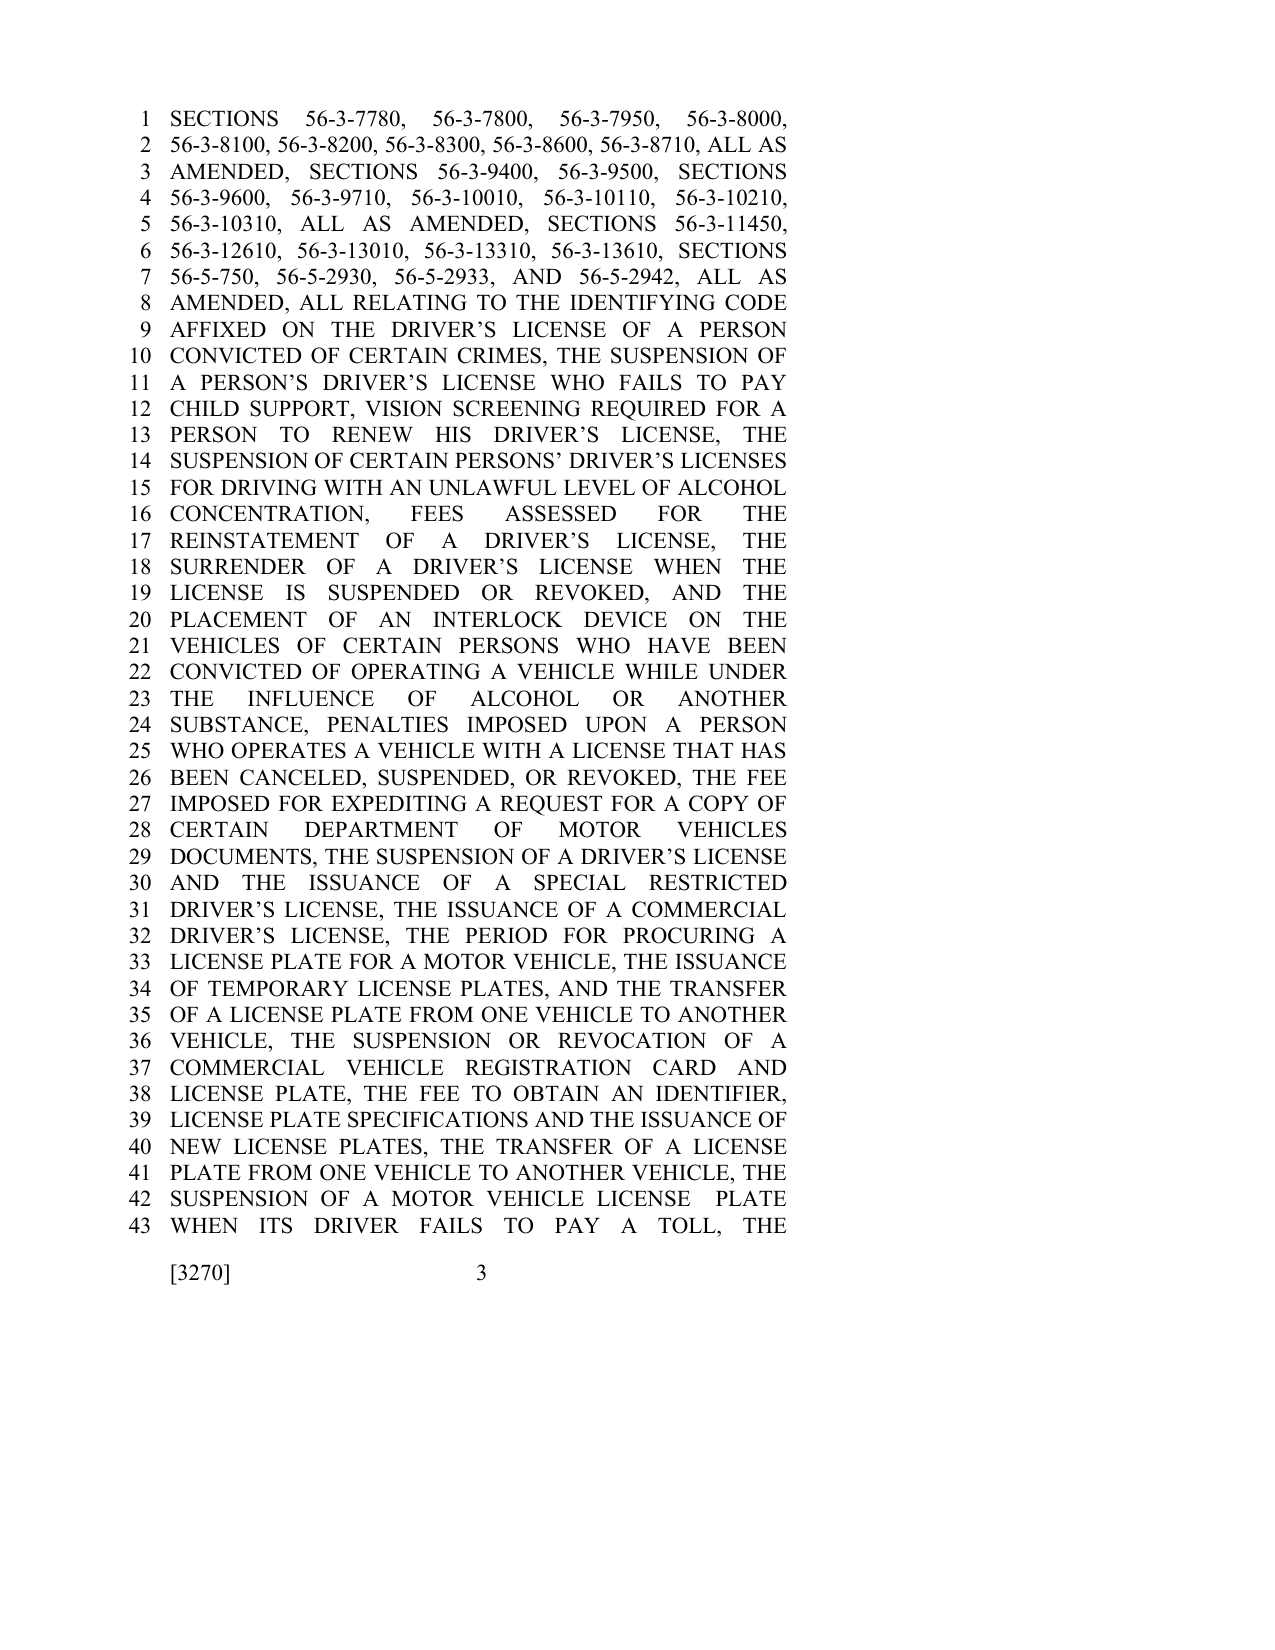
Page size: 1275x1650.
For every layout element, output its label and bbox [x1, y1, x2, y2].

text [169, 105, 787, 1238]
